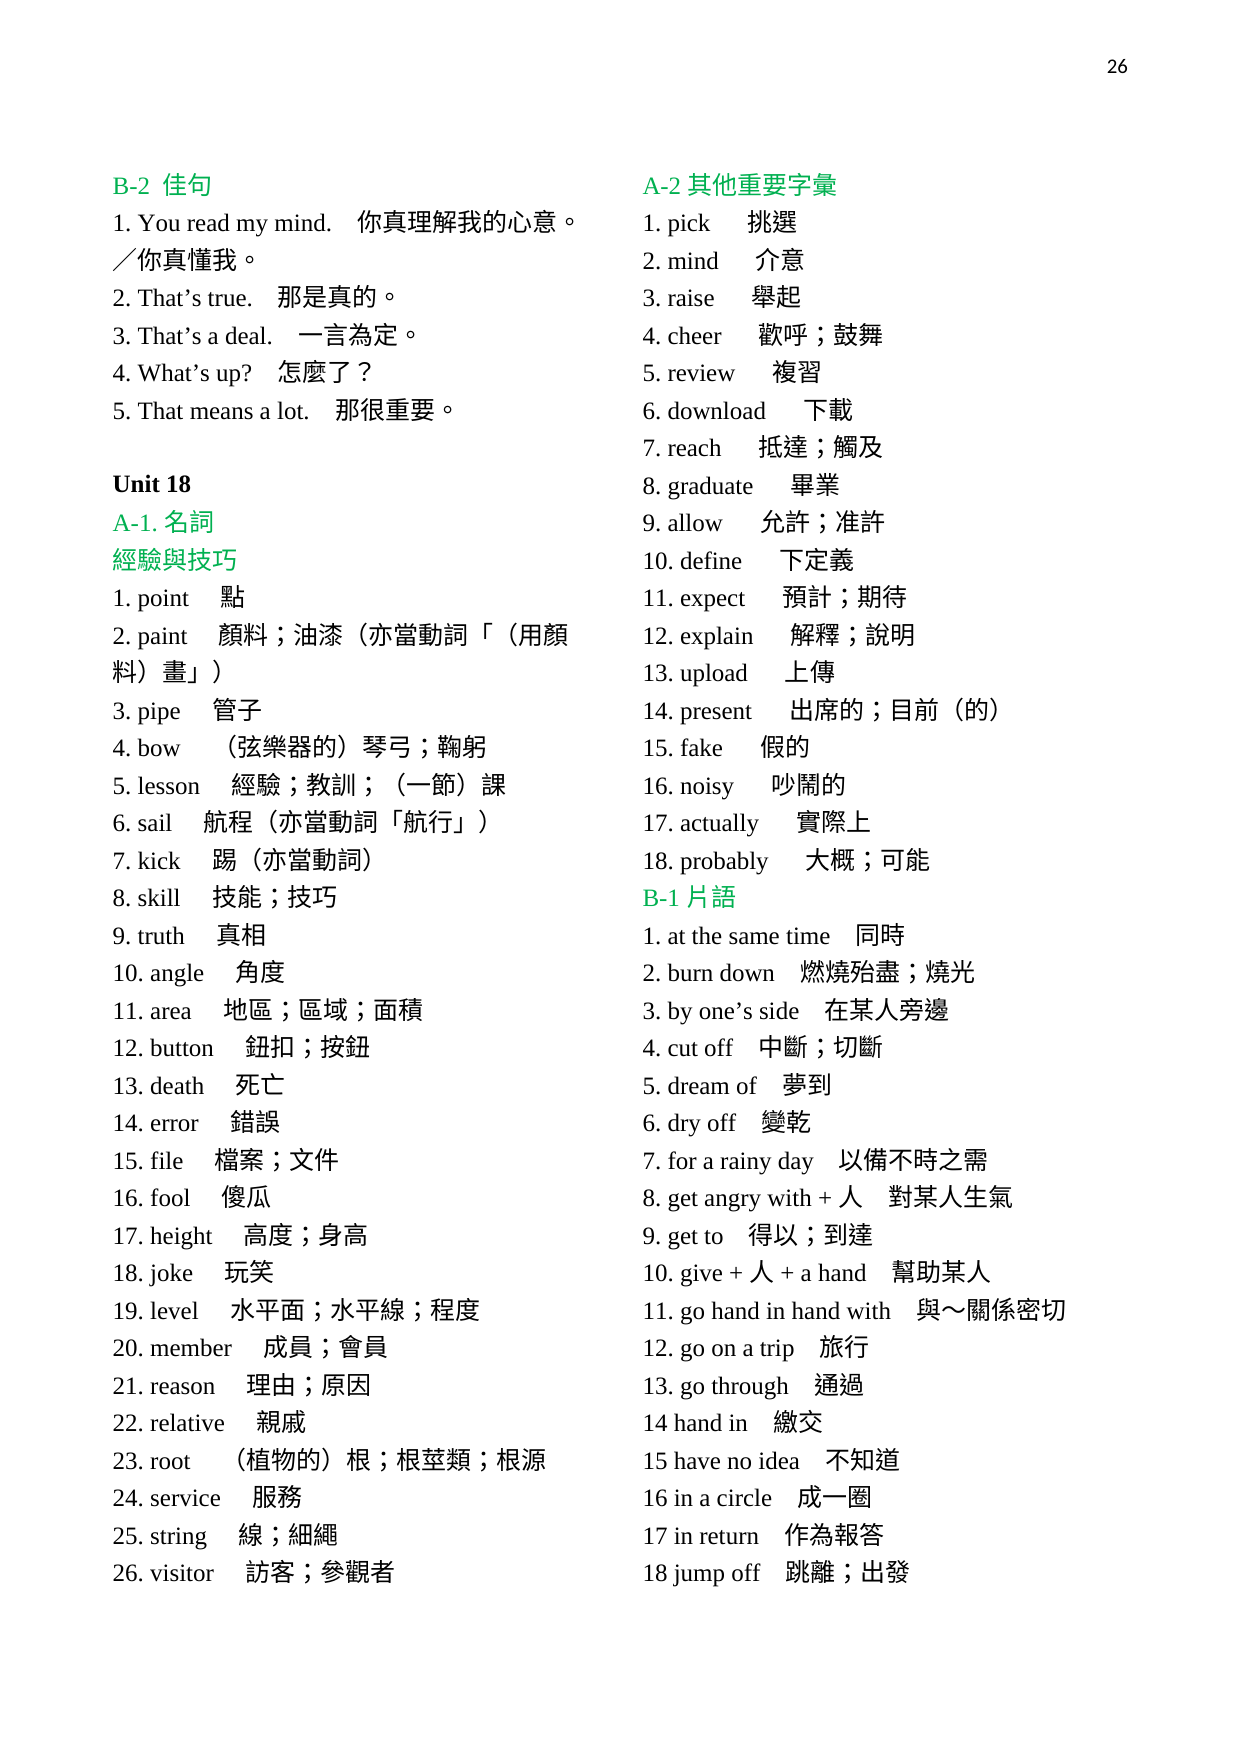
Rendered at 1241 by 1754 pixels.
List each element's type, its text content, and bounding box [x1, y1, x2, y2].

text 6. sail 航程（亦當動詞「航行」） [112, 802, 598, 839]
text B-1 片語 [642, 877, 1128, 914]
text 9. truth 真相 [112, 914, 598, 952]
text A-2 其他重要字彙 [642, 164, 1128, 202]
text 7. reach 抵達；觸及 [642, 427, 1128, 464]
text 22. relative 親戚 [112, 1402, 598, 1439]
text 1. You read my mind. 你真理解我的心意。／你真懂我。 [112, 202, 598, 277]
text 11. expect 預計；期待 [642, 577, 1128, 614]
text 2. paint 顏料；油漆（亦當動詞「（用顏料）畫」） [112, 614, 598, 689]
text 15. file 檔案；文件 [112, 1139, 598, 1177]
text 13. go through 通過 [642, 1364, 1128, 1402]
text 6. download 下載 [642, 389, 1128, 427]
text 10. define 下定義 [642, 539, 1128, 577]
text 7. kick 踢（亦當動詞） [112, 839, 598, 877]
text 1. at the same time 同時 [642, 914, 1128, 952]
text 24. service 服務 [112, 1477, 598, 1514]
text 14. error 錯誤 [112, 1102, 598, 1139]
text 5. lesson 經驗；教訓；（一節）課 [112, 764, 598, 802]
text 16 in a circle 成一圈 [642, 1477, 1128, 1514]
text 經驗與技巧 [112, 539, 598, 577]
text 11. area 地區；區域；面積 [112, 989, 598, 1027]
text 13. death 死亡 [112, 1064, 598, 1102]
text 8. skill 技能；技巧 [112, 877, 598, 914]
text 1. pick 挑選 [642, 202, 1128, 239]
text 8. get angry with + 人 對某人生氣 [642, 1177, 1128, 1214]
text 23. root （植物的）根；根莖類；根源 [112, 1439, 598, 1477]
text 3. raise 舉起 [642, 277, 1128, 314]
text 25. string 線；細繩 [112, 1514, 598, 1552]
text 4. What’s up? 怎麼了？ [112, 352, 598, 389]
text 2. burn down 燃燒殆盡；燒光 [642, 952, 1128, 989]
text 14. present 出席的；目前（的） [642, 689, 1128, 727]
text 5. That means a lot. 那很重要。 [112, 389, 598, 427]
text 4. bow （弦樂器的）琴弓；鞠躬 [112, 727, 598, 764]
text 18. joke 玩笑 [112, 1252, 598, 1289]
text 17 in return 作為報答 [642, 1514, 1128, 1552]
text Unit 18 [112, 464, 598, 502]
text 18. probably 大概；可能 [642, 839, 1128, 877]
text 26. visitor 訪客；參觀者 [112, 1552, 598, 1589]
text 9. allow 允許；准許 [642, 502, 1128, 539]
text 13. upload 上傳 [642, 652, 1128, 689]
text 2. That’s true. 那是真的。 [112, 277, 598, 314]
text 2. mind 介意 [642, 239, 1128, 277]
text 15 have no idea 不知道 [642, 1439, 1128, 1477]
text 19. level 水平面；水平線；程度 [112, 1289, 598, 1327]
text B-2 佳句 [112, 164, 598, 202]
text 12. button 鈕扣；按鈕 [112, 1027, 598, 1064]
text 17. actually 實際上 [642, 802, 1128, 839]
text A-1. 名詞 [112, 502, 598, 539]
text 16. fool 傻瓜 [112, 1177, 598, 1214]
text 9. get to 得以；到達 [642, 1214, 1128, 1252]
text 18 jump off 跳離；出發 [642, 1552, 1128, 1589]
text 8. graduate 畢業 [642, 464, 1128, 502]
text 10. give + 人 + a hand 幫助某人 [642, 1252, 1128, 1289]
text 3. by one’s side 在某人旁邊 [642, 989, 1128, 1027]
text 5. dream of 夢到 [642, 1064, 1128, 1102]
text 20. member 成員；會員 [112, 1327, 598, 1364]
text 14 hand in 繳交 [642, 1402, 1128, 1439]
text 4. cut off 中斷；切斷 [642, 1027, 1128, 1064]
text 11. go hand in hand with 與～關係密切 [642, 1289, 1128, 1327]
text 3. pipe 管子 [112, 689, 598, 727]
text 7. for a rainy day 以備不時之需 [642, 1139, 1128, 1177]
text 15. fake 假的 [642, 727, 1128, 764]
text 16. noisy 吵鬧的 [642, 764, 1128, 802]
text 1. point 點 [112, 577, 598, 614]
text 3. That’s a deal. 一言為定。 [112, 314, 598, 352]
text 12. explain 解釋；說明 [642, 614, 1128, 652]
text 5. review 複習 [642, 352, 1128, 389]
text 10. angle 角度 [112, 952, 598, 989]
text 4. cheer 歡呼；鼓舞 [642, 314, 1128, 352]
text 12. go on a trip 旅行 [642, 1327, 1128, 1364]
text 6. dry off 變乾 [642, 1102, 1128, 1139]
text 21. reason 理由；原因 [112, 1364, 598, 1402]
text 17. height 高度；身高 [112, 1214, 598, 1252]
